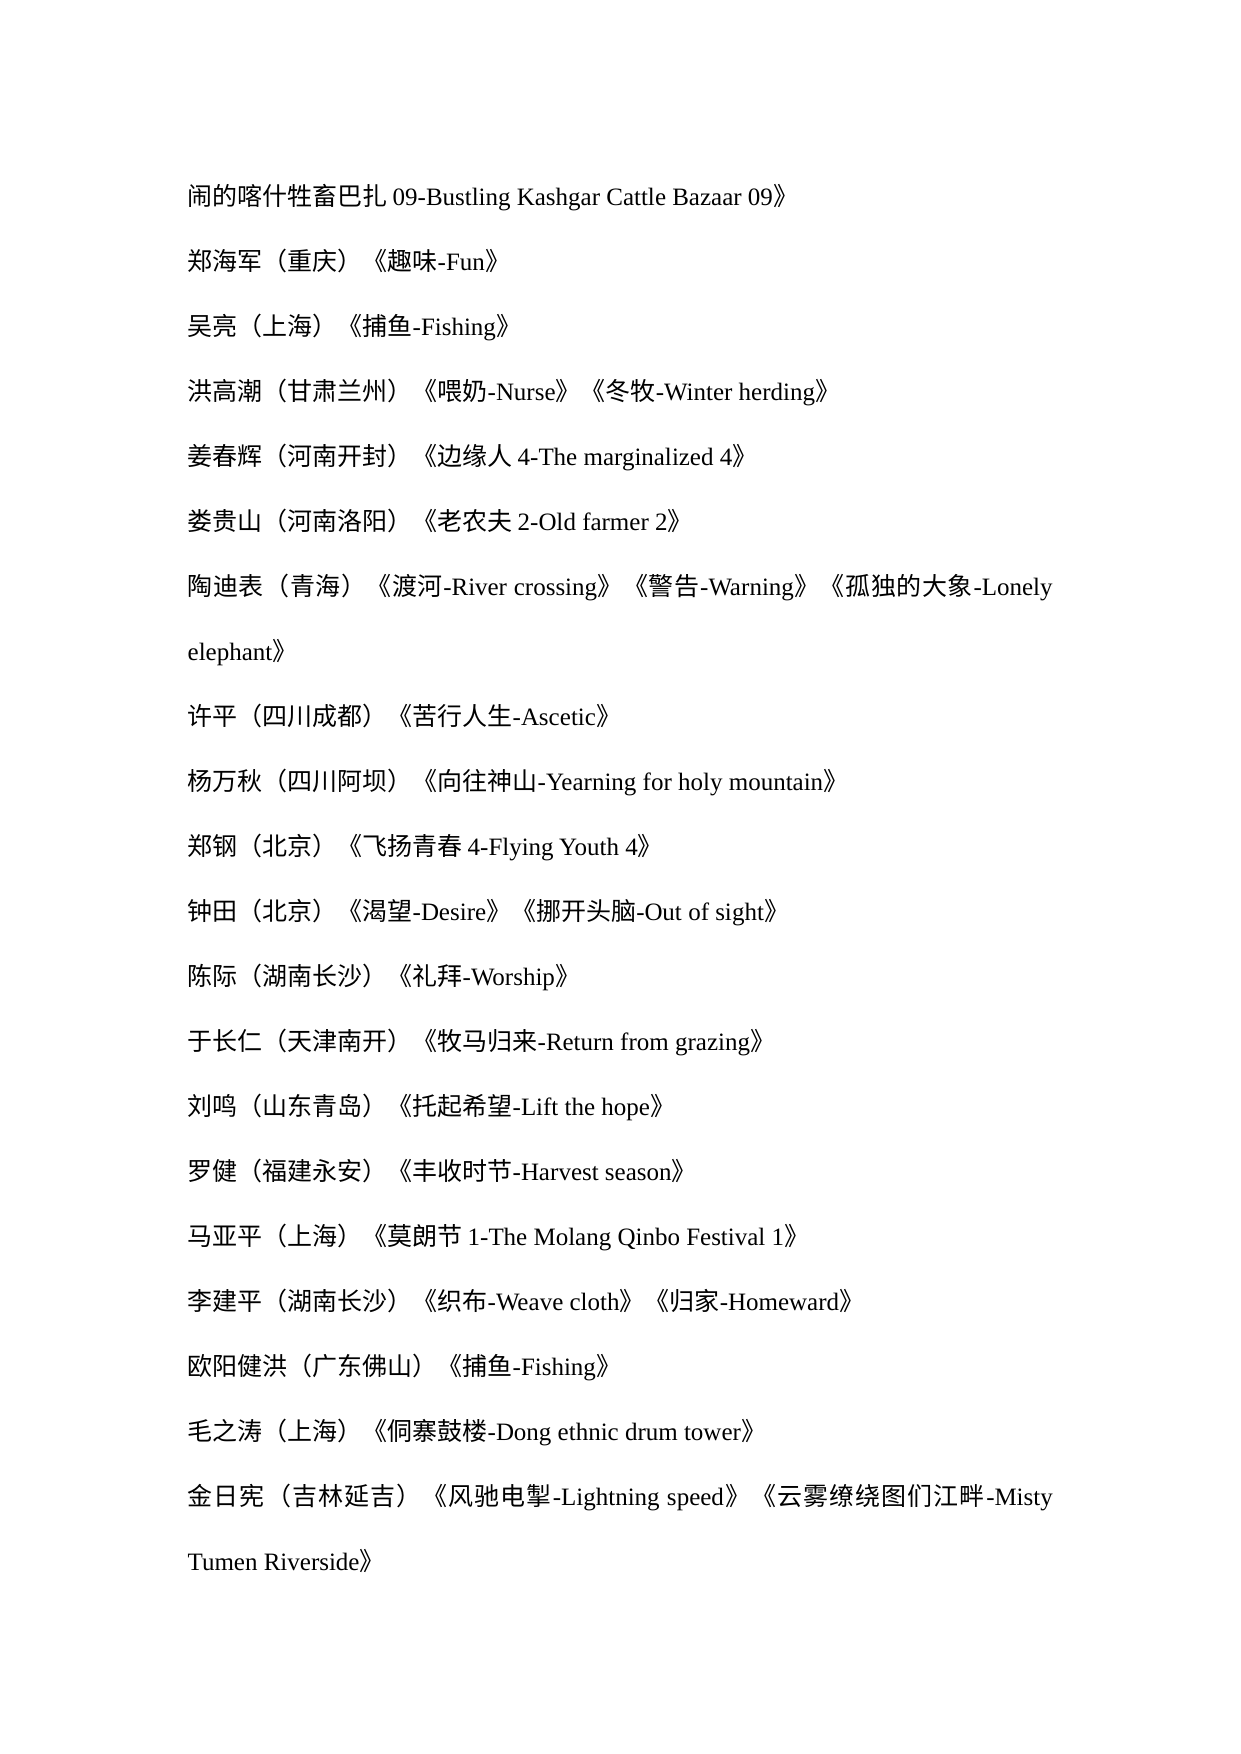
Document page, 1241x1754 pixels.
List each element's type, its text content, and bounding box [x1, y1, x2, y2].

text 姜春辉（河南开封）《边缘人4-The marginalized 4》 [187, 422, 1053, 487]
text 毛之涛（上海）《侗寨鼓楼-Dong ethnic drum tower》 [187, 1397, 1053, 1462]
text 罗健（福建永安）《丰收时节-Harvest season》 [187, 1137, 1053, 1202]
text 陈际（湖南长沙）《礼拜-Worship》 [187, 942, 1053, 1007]
text 欧阳健洪（广东佛山）《捕鱼-Fishing》 [187, 1332, 1053, 1397]
text 刘鸣（山东青岛）《托起希望-Lift the hope》 [187, 1072, 1053, 1137]
text 郑海军（重庆）《趣味-Fun》 [187, 227, 1053, 292]
text 娄贵山（河南洛阳）《老农夫2-Old farmer 2》 [187, 487, 1053, 552]
text 金日宪（吉林延吉）《风驰电掣-Lightning speed》《云雾缭绕图们江畔-Misty Tumen Riverside》 [187, 1462, 1053, 1592]
text 钟田（北京）《渴望-Desire》《挪开头脑-Out of sight》 [187, 877, 1053, 942]
text 许平（四川成都）《苦行人生-Ascetic》 [187, 682, 1053, 747]
text 李建平（湖南长沙）《织布-Weave cloth》《归家-Homeward》 [187, 1267, 1053, 1332]
text 吴亮（上海）《捕鱼-Fishing》 [187, 292, 1053, 357]
text 陶迪表（青海）《渡河-River crossing》《警告-Warning》《孤独的大象-Lonely elephant》 [187, 552, 1053, 682]
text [187, 162, 1053, 227]
text 洪高潮（甘肃兰州）《喂奶-Nurse》《冬牧-Winter herding》 [187, 357, 1053, 422]
text 于长仁（天津南开）《牧马归来-Return from grazing》 [187, 1007, 1053, 1072]
text 杨万秋（四川阿坝）《向往神山-Yearning for holy mountain》 [187, 747, 1053, 812]
text 郑钢（北京）《飞扬青春4-Flying Youth 4》 [187, 812, 1053, 877]
text 马亚平（上海）《莫朗节1-The Molang Qinbo Festival 1》 [187, 1202, 1053, 1267]
